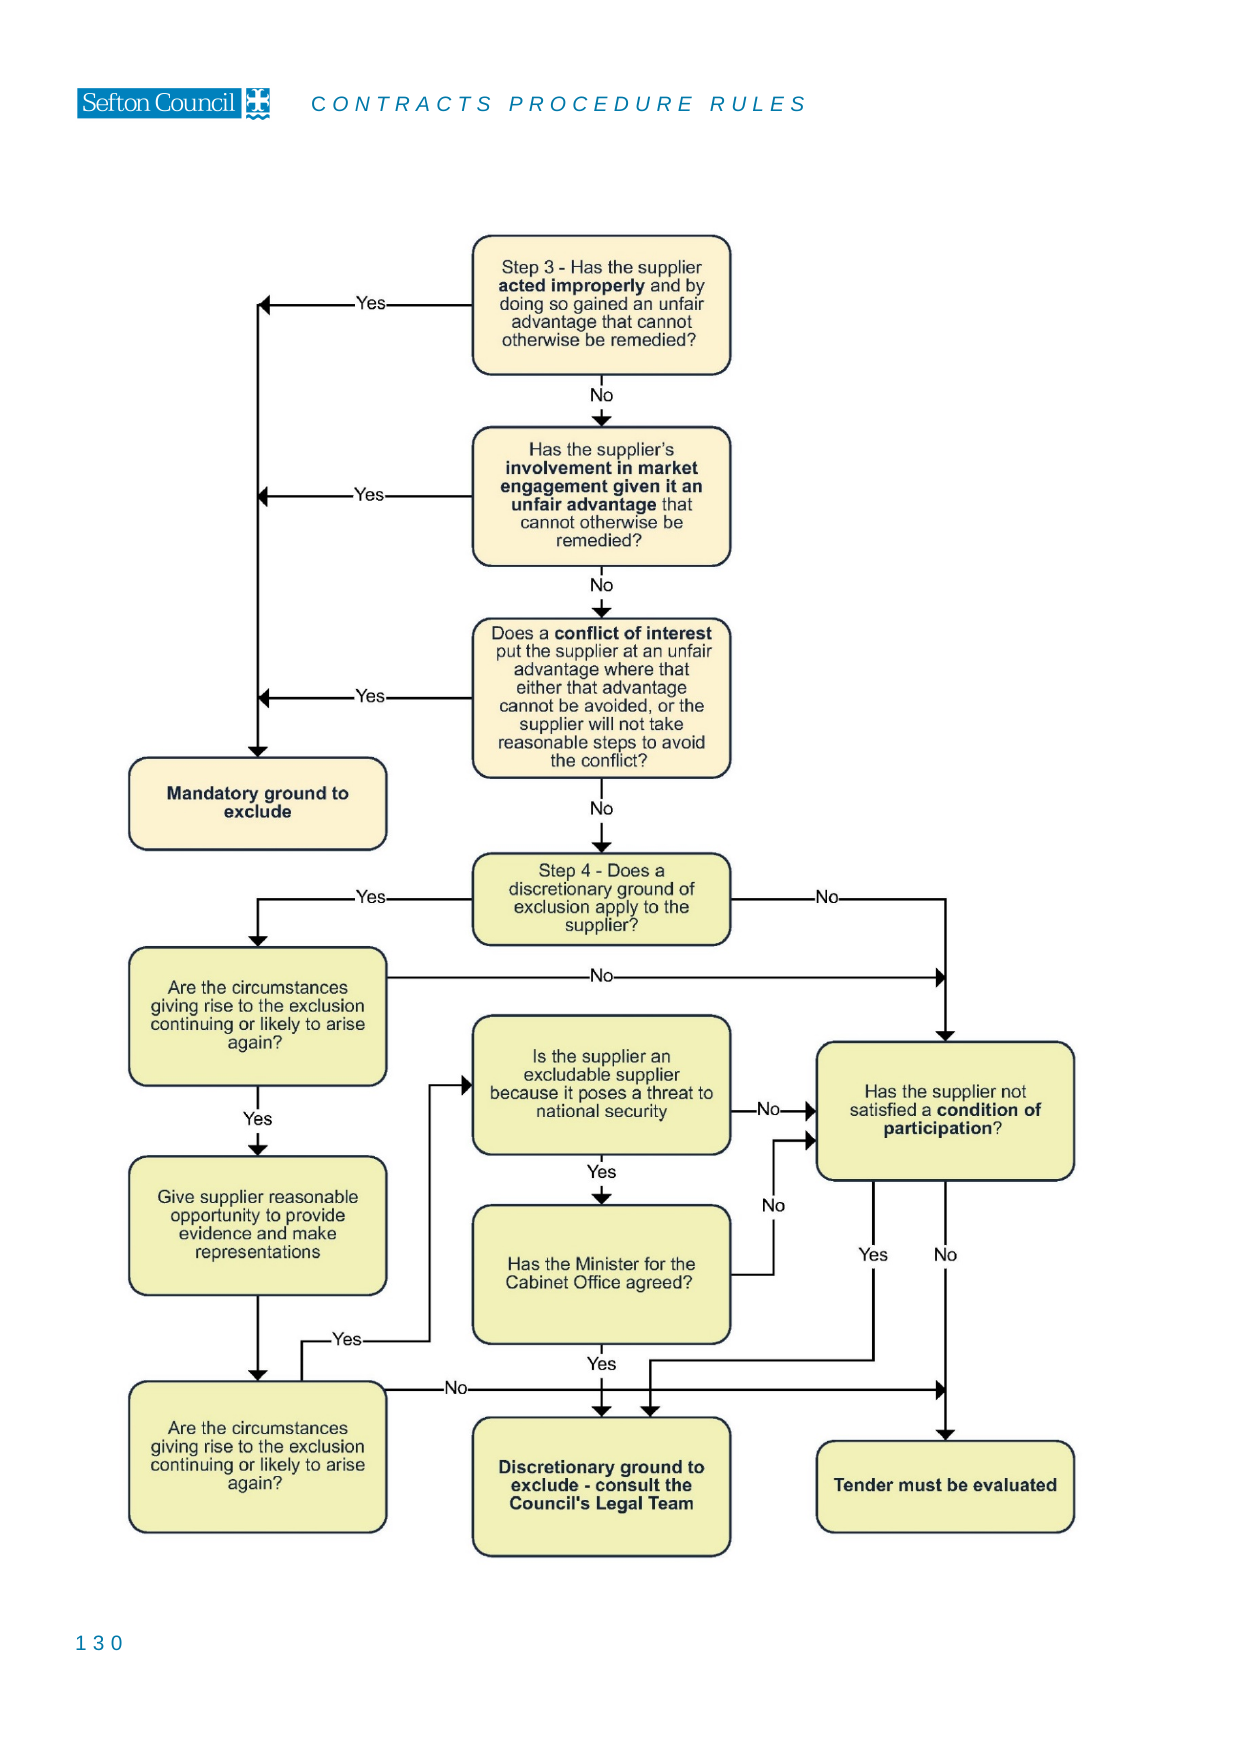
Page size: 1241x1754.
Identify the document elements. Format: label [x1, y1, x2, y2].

picture [75, 85, 273, 122]
picture [75, 220, 1121, 1574]
